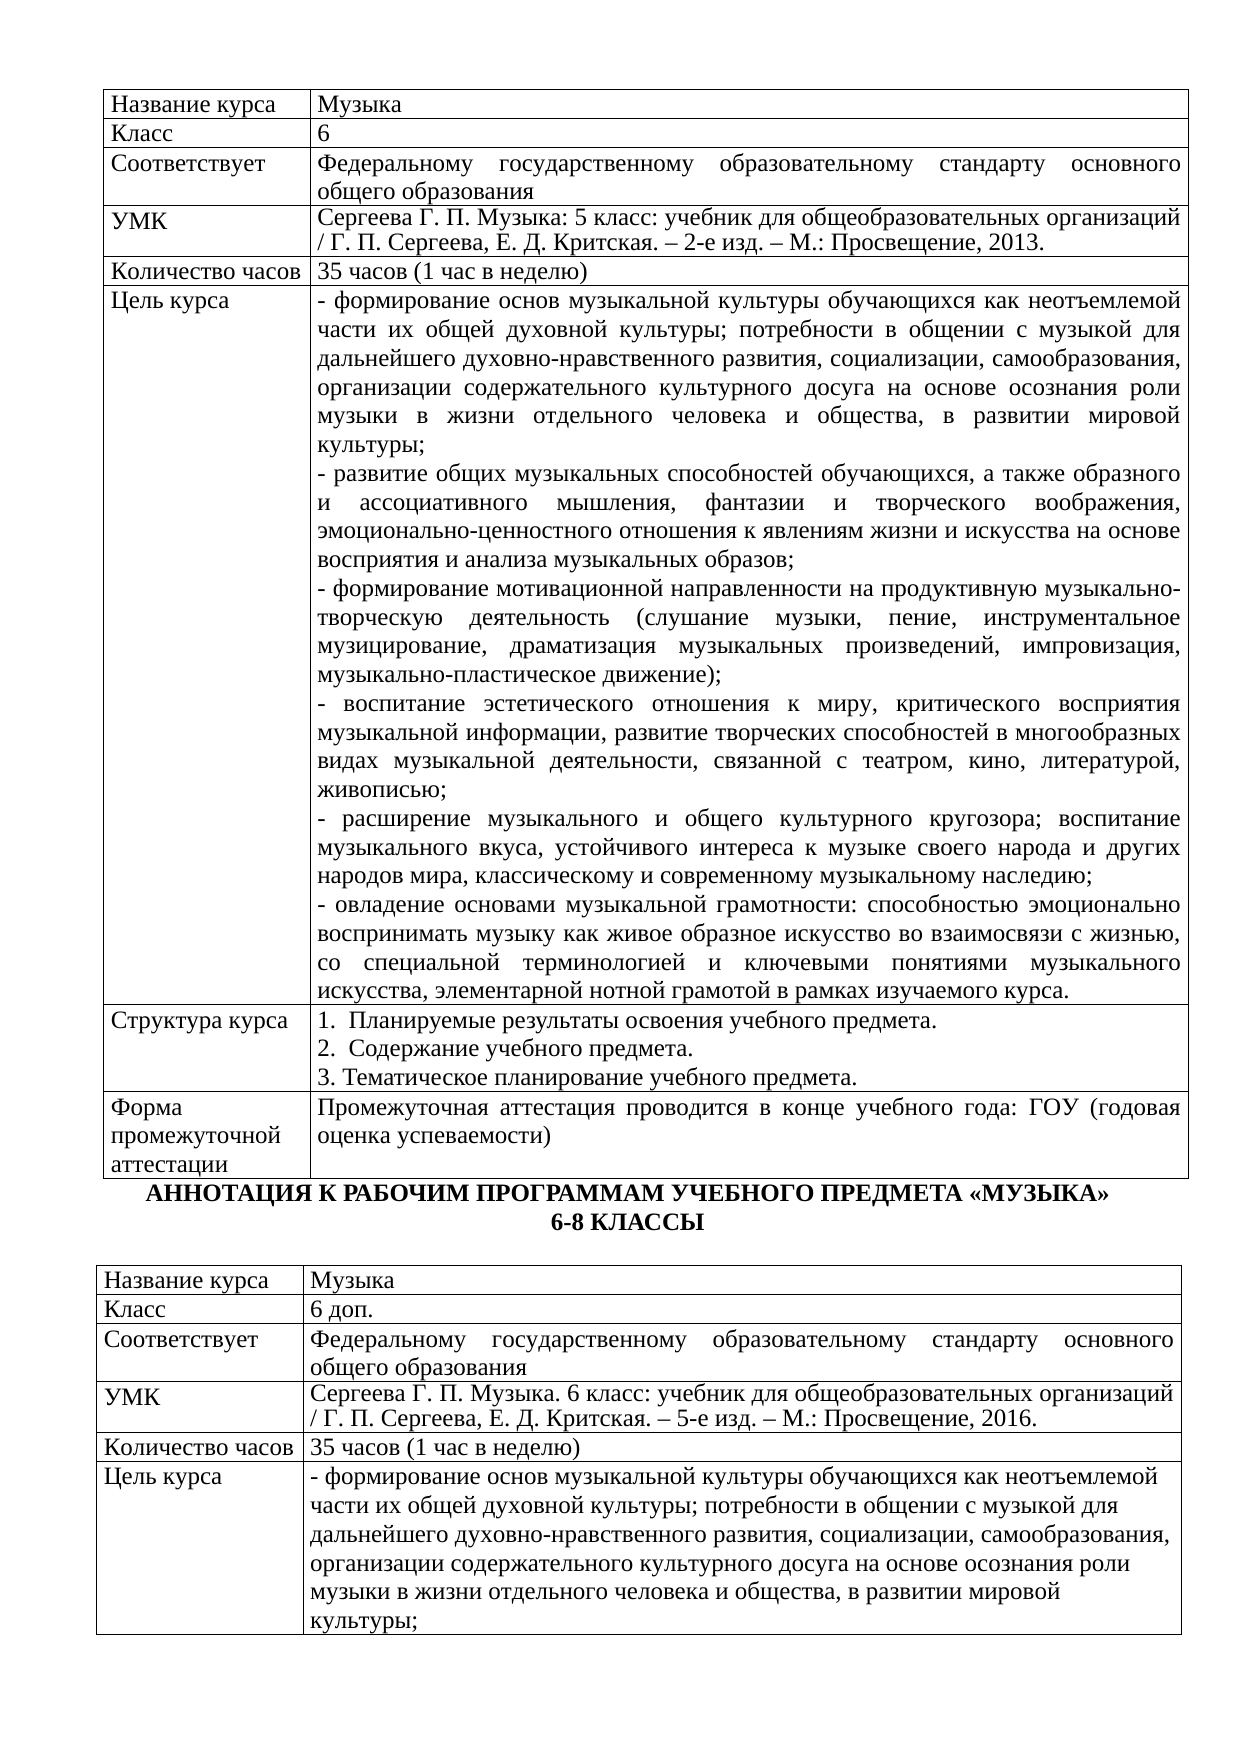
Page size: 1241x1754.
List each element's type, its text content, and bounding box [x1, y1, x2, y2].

table_cell Сергеева Г. П. Музыка. 6 класс: учебник для общеобразовательных организаций / Г. П. Сергеева, Е. Д. Критская. – 5-е изд. – М.: Просвещение, 2016. [304, 1382, 1181, 1432]
table_cell Сергеева Г. П. Музыка: 5 класс: учебник для общеобразовательных организаций / Г. П. Сергеева, Е. Д. Критская. – 2-е изд. – М.: Просвещение, 2013. [311, 206, 1188, 256]
table_cell 1. Планируемые результаты освоения учебного предмета. 2. Содержание учебного предмета. 3. Тематическое планирование учебного предмета. [311, 1005, 1188, 1091]
table_header Музыка [304, 1266, 1181, 1294]
table_cell УМК [97, 1382, 303, 1432]
table_cell Соответствует [104, 148, 310, 205]
table_cell Федеральному государственному образовательному стандарту основного общего образования [311, 148, 1188, 205]
table_cell Структура курса [104, 1005, 310, 1091]
table_cell 35 часов (1 час в неделю) [304, 1433, 1181, 1461]
table_header Название курса [104, 90, 310, 118]
table_header Название курса [97, 1266, 303, 1294]
table_header Музыка [311, 90, 1188, 118]
table_cell Класс [97, 1295, 303, 1323]
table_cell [304, 1462, 1181, 1634]
table_cell Цель курса [97, 1462, 303, 1634]
table_cell Федеральному государственному образовательному стандарту основного общего образования [304, 1324, 1181, 1381]
table_cell Класс [104, 119, 310, 147]
table_cell Форма промежуточной аттестации [104, 1092, 310, 1178]
table_cell Количество часов [104, 257, 310, 285]
table_cell 6 [311, 119, 1188, 147]
table_cell Цель курса [104, 286, 310, 1004]
table_cell Промежуточная аттестация проводится в конце учебного года: ГОУ (годовая оценка успеваемости) [311, 1092, 1188, 1178]
table_cell 35 часов (1 час в неделю) [311, 257, 1188, 285]
text 6-8 КЛАССЫ [103, 1207, 1152, 1236]
table_cell 6 доп. [304, 1295, 1181, 1323]
table_cell УМК [104, 206, 310, 256]
table_cell Соответствует [97, 1324, 303, 1381]
text АННОТАЦИЯ К РАБОЧИМ ПРОГРАММАМ УЧЕБНОГО ПРЕДМЕТА «МУЗЫКА» [103, 1179, 1152, 1207]
table_cell Количество часов [97, 1433, 303, 1461]
